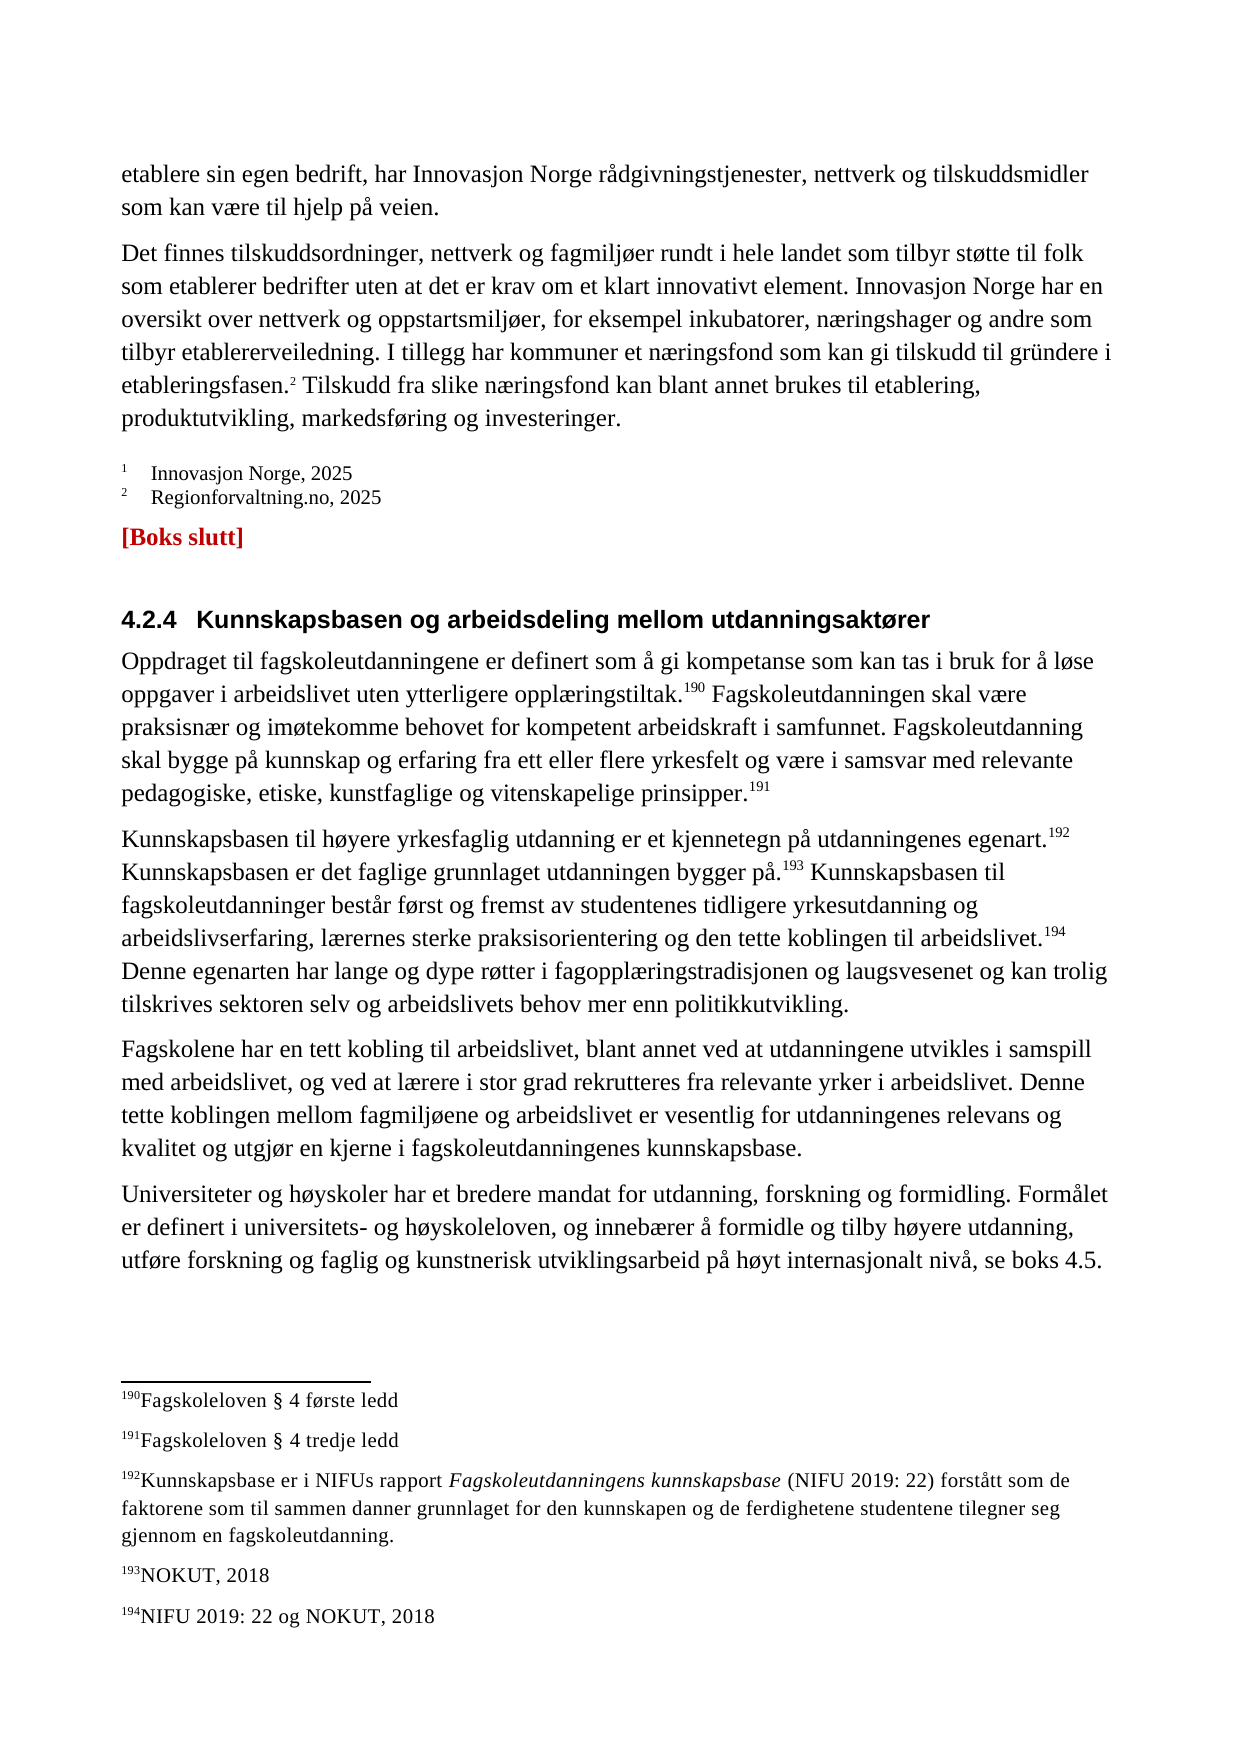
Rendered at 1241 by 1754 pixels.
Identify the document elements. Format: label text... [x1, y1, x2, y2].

text Universiteter og høyskoler har et bredere mandat for utdanning, forskning og formidling. Formålet er definert i universitets- og høyskoleloven, og innebærer å formidle og tilby høyere utdanning, utføre forskning og faglig og kunstnerisk utviklingsarbeid på høyt internasjonalt nivå, se boks 4.5. [121, 1179, 1119, 1274]
text Det finnes tilskuddsordninger, nettverk og fagmiljøer rundt i hele landet som tilbyr støtte til folk som etablerer bedrifter uten at det er krav om et klart innovativt element. Innovasjon Norge har en oversikt over nettverk og oppstartsmiljøer, for eksempel inkubatorer, næringshager og andre som tilbyr etablererveiledning. I tillegg har kommuner et næringsfond som kan gi tilskudd til gründere i etableringsfasen.2 Tilskudd fra slike næringsfond kan blant annet brukes til etablering, produktutvikling, markedsføring og investeringer. [121, 238, 1119, 432]
text 1 Innovasjon Norge, 2025 [121, 461, 1119, 485]
text Fagskolene har en tett kobling til arbeidslivet, blant annet ved at utdanningene utvikles i samspill med arbeidslivet, og ved at lærere i stor grad rekrutteres fra relevante yrker i arbeidslivet. Denne tette koblingen mellom fagmiljøene og arbeidslivet er vesentlig for utdanningenes relevans og kvalitet og utgjør en kjerne i fagskoleutdanningenes kunnskapsbase. [121, 1034, 1119, 1162]
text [121, 159, 1119, 221]
text [Boks slutt] [121, 522, 1119, 551]
subtitle Kunnskapsbasen og arbeidsdeling mellom utdanningsaktører [121, 605, 1119, 633]
text Kunnskapsbasen til høyere yrkesfaglig utdanning er et kjennetegn på utdanningenes egenart. Kunnskapsbasen er det faglige grunnlaget utdanningen bygger på. Kunnskapsbasen til fagskoleutdanninger består først og fremst av studentenes tidligere yrkesutdanning og arbeidslivserfaring, lærernes sterke praksisorientering og den tette koblingen til arbeidslivet. Denne egenarten har lange og dype røtter i fagopplæringstradisjonen og laugsvesenet og kan trolig tilskrives sektoren selv og arbeidslivets behov mer enn politikkutvikling. [121, 824, 1119, 1018]
text Oppdraget til fagskoleutdanningene er definert som å gi kompetanse som kan tas i bruk for å løse oppgaver i arbeidslivet uten ytterligere opplæringstiltak. Fagskoleutdanningen skal være praksisnær og imøtekomme behovet for kompetent arbeidskraft i samfunnet. Fagskoleutdanning skal bygge på kunnskap og erfaring fra ett eller flere yrkesfelt og være i samsvar med relevante pedagogiske, etiske, kunstfaglige og vitenskapelige prinsipper. [121, 646, 1119, 807]
text 2 Regionforvaltning.no, 2025 [121, 485, 1119, 509]
